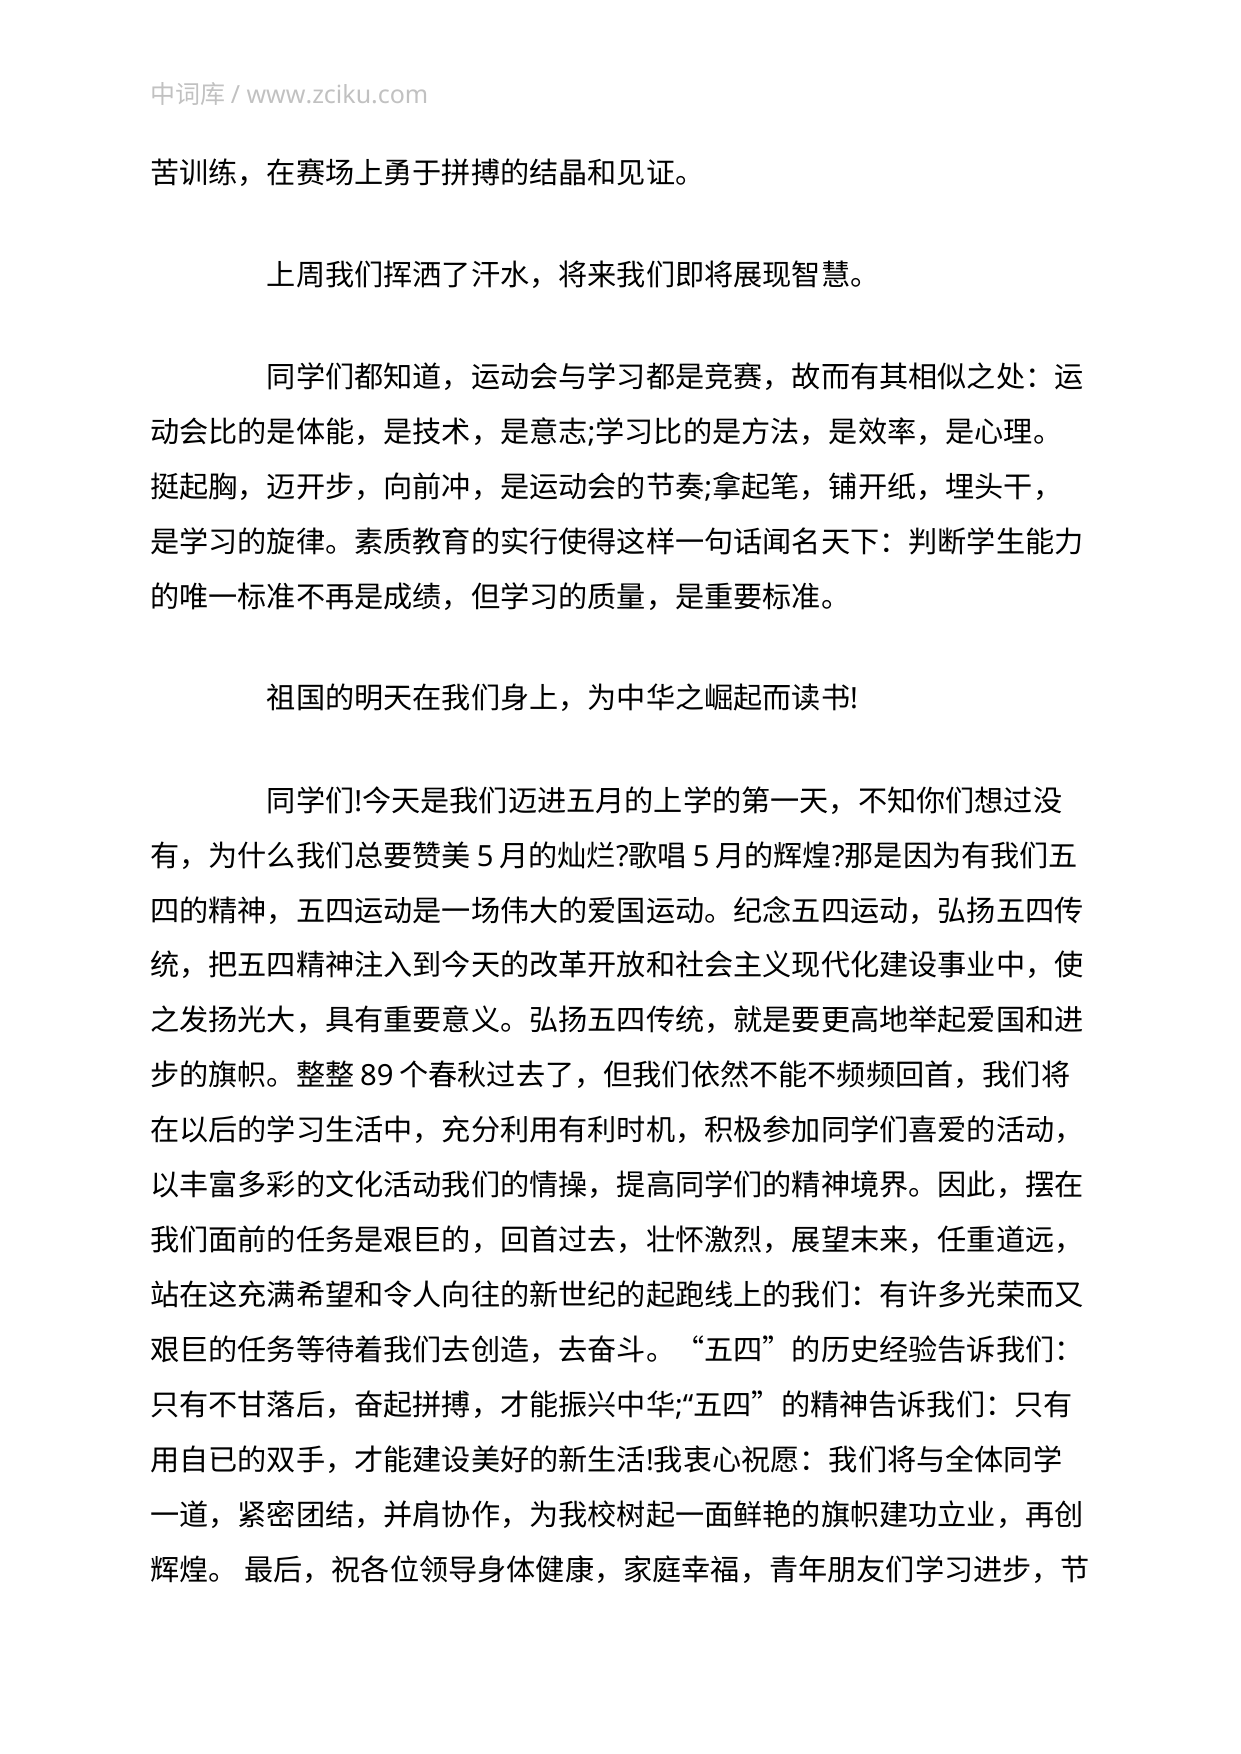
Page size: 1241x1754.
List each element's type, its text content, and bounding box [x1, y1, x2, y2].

text 上周我们挥洒了汗水，将来我们即将展现智慧。 [150, 252, 1090, 294]
text 同学们都知道，运动会与学习都是竞赛，故而有其相似之处：运动会比的是体能，是技术，是意志;学习比的是方法，是效率，是心理。挺起胸，迈开步，向前冲，是运动会的节奏;拿起笔，铺开纸，埋头干，是学习的旋律。素质教育的实行使得这样一句话闻名天下：判断学生能力的唯一标准不再是成绩，但学习的质量，是重要标准。 [150, 353, 1090, 616]
text 祖国的明天在我们身上，为中华之崛起而读书! [150, 675, 1090, 717]
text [150, 150, 1090, 192]
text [150, 777, 1090, 1588]
